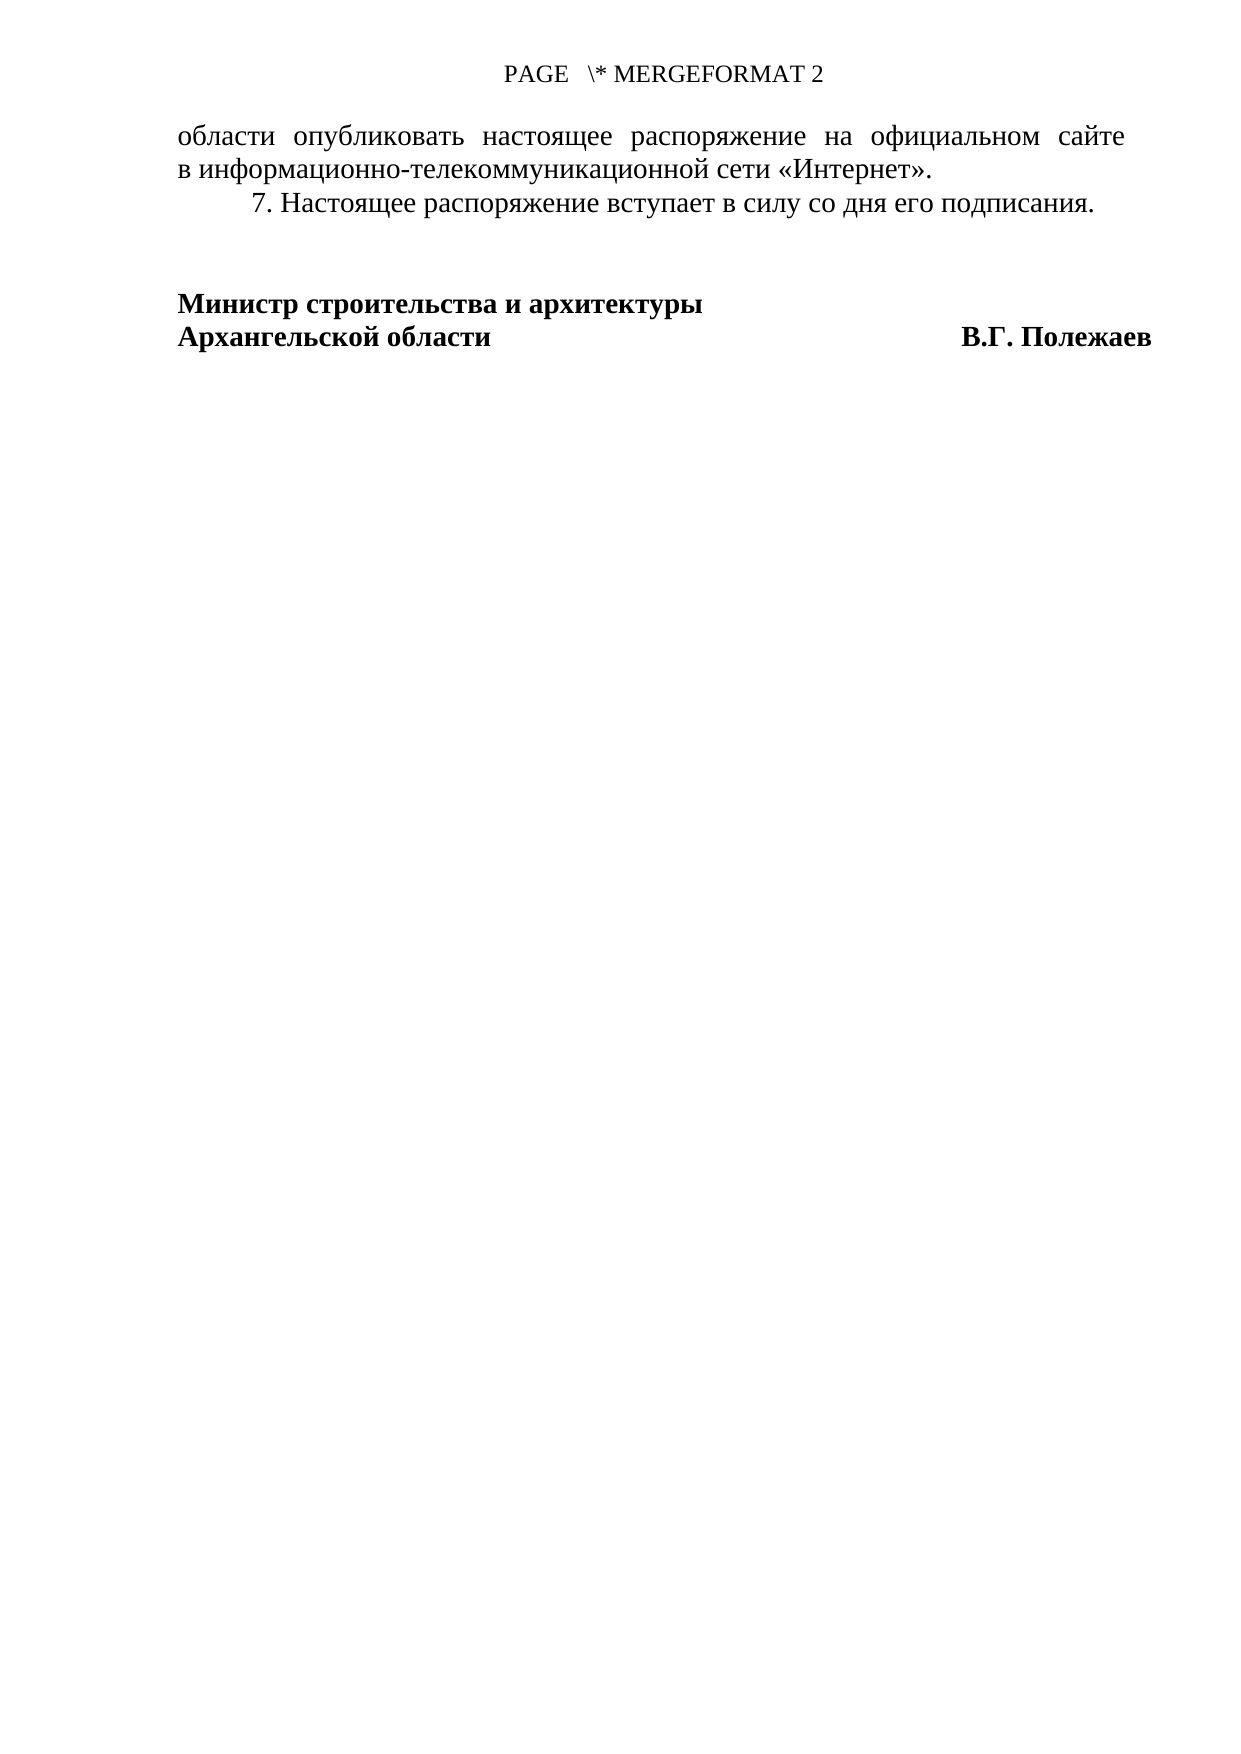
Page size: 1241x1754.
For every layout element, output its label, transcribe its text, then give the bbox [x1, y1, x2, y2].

table_header В.Г. Полежаев [738, 286, 1152, 353]
list Настоящее распоряжение вступает в силу со дня его подписания. [177, 185, 1144, 219]
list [177, 118, 1144, 185]
table_header Министр строительства и архитектуры Архангельской области [166, 286, 738, 353]
